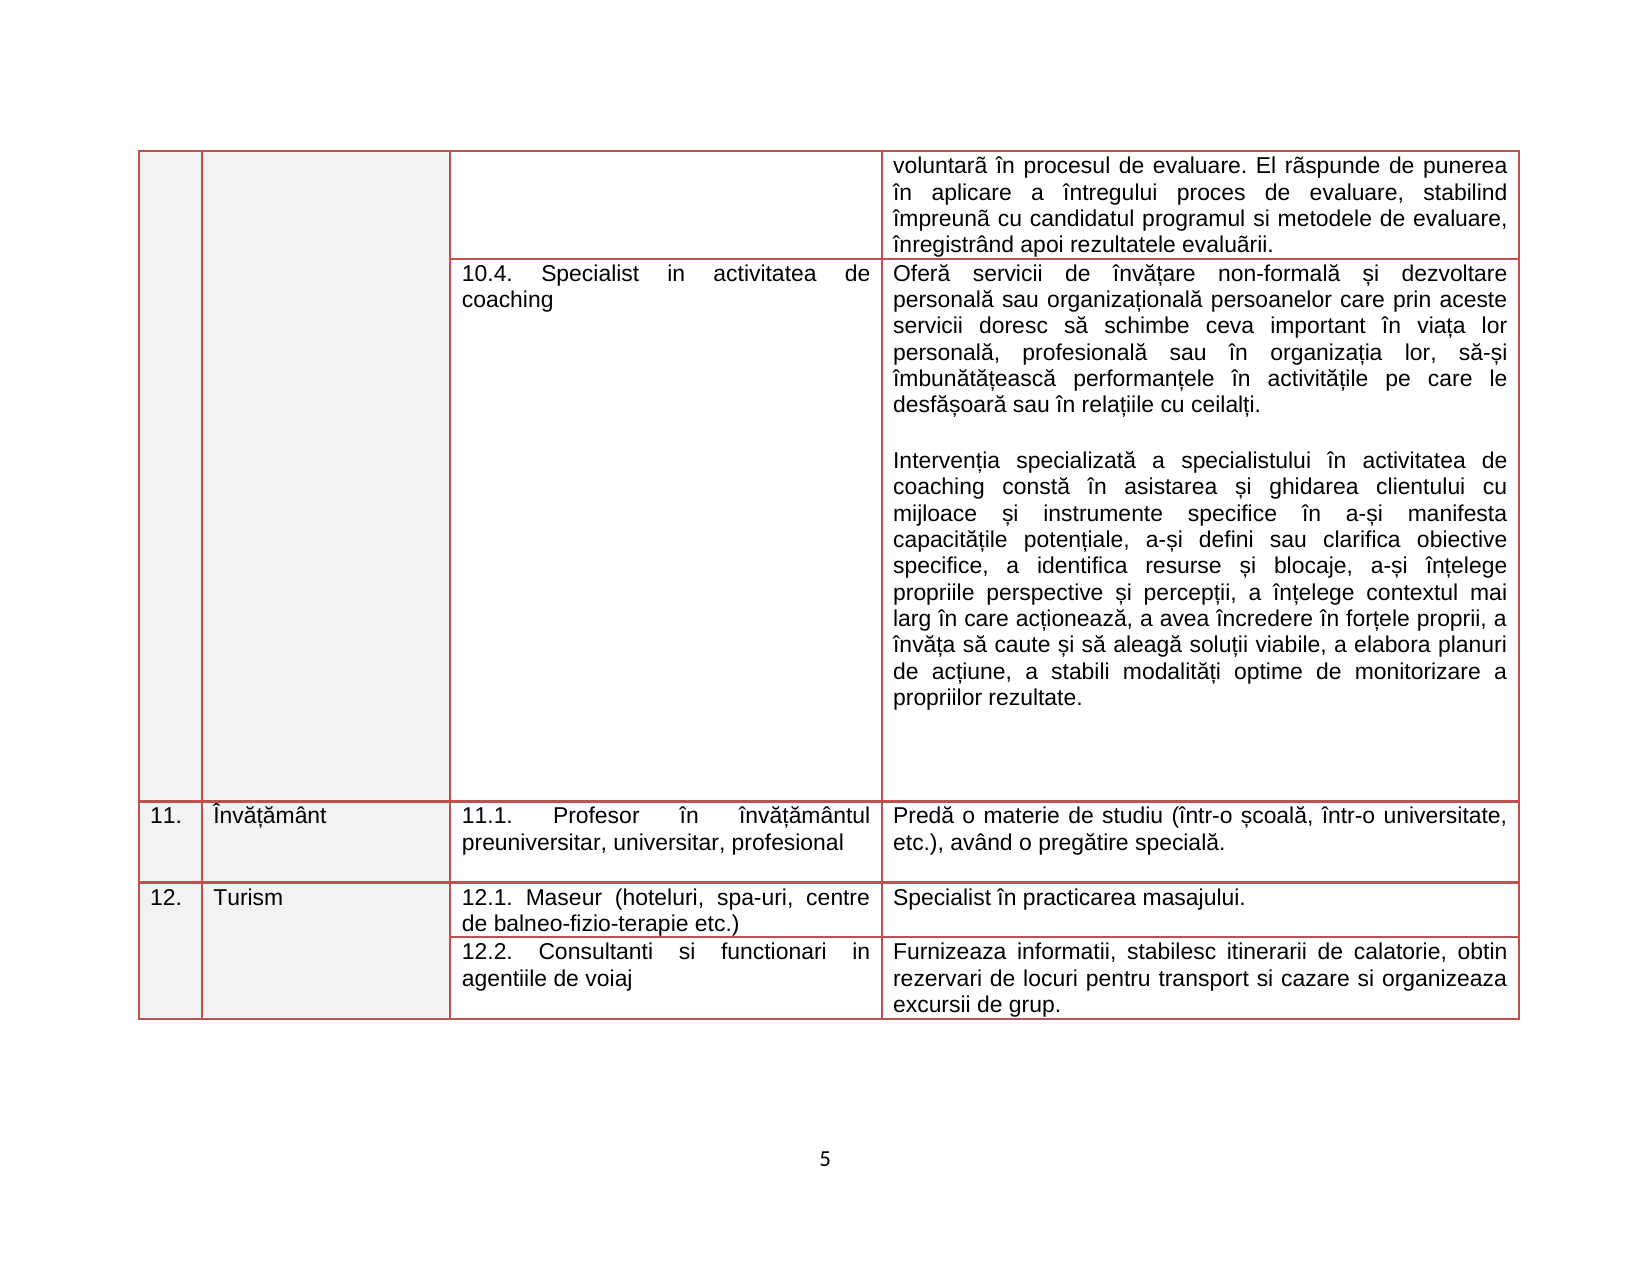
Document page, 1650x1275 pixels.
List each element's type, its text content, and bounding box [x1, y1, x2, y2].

table_cell 12. [140, 884, 201, 1017]
table_cell 10.4. Specialist in activitatea de coaching [451, 260, 881, 800]
table_cell Oferă servicii de învățare non-formală și dezvoltare personală sau organizațională persoanelor care prin aceste servicii doresc să schimbe ceva important în viața lor personală, profesională sau în organizația lor, să-și îmbunătățească performanțele în activitățile pe care le desfășoară sau în relațiile cu ceilalți. Intervenția specializată a specialistului în activitatea de coaching constă în asistarea și ghidarea clientului cu mijloace și instrumente specifice în a-și manifesta capacitățile potențiale, a-și defini sau clarifica obiective specifice, a identifica resurse și blocaje, a-și înțelege propriile perspective și percepții, a înțelege contextul mai larg în care acționează, a avea încredere în forțele proprii, a învăța să caute și să aleagă soluții viabile, a elabora planuri de acțiune, a stabili modalități optime de monitorizare a propriilor rezultate. [883, 260, 1518, 800]
table_cell 11. [140, 803, 201, 881]
table_cell Învățământ [203, 803, 449, 881]
table_cell 11.1. Profesor în învățământul preuniversitar, universitar, profesional [451, 803, 881, 881]
table_cell 12.1. Maseur (hoteluri, spa-uri, centre de balneo-fizio-terapie etc.) [451, 884, 881, 936]
table_cell Turism [203, 884, 449, 1017]
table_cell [451, 152, 881, 257]
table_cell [883, 152, 1518, 257]
table_cell Furnizeaza informatii, stabilesc itinerarii de calatorie, obtin rezervari de locuri pentru transport si cazare si organizeaza excursii de grup. [883, 938, 1518, 1017]
table_cell Predă o materie de studiu (într-o școală, într-o universitate, etc.), având o pregătire specială. [883, 803, 1518, 881]
table_cell 12.2. Consultanti si functionari in agentiile de voiaj [451, 938, 881, 1017]
table_cell Specialist în practicarea masajului. [883, 884, 1518, 936]
